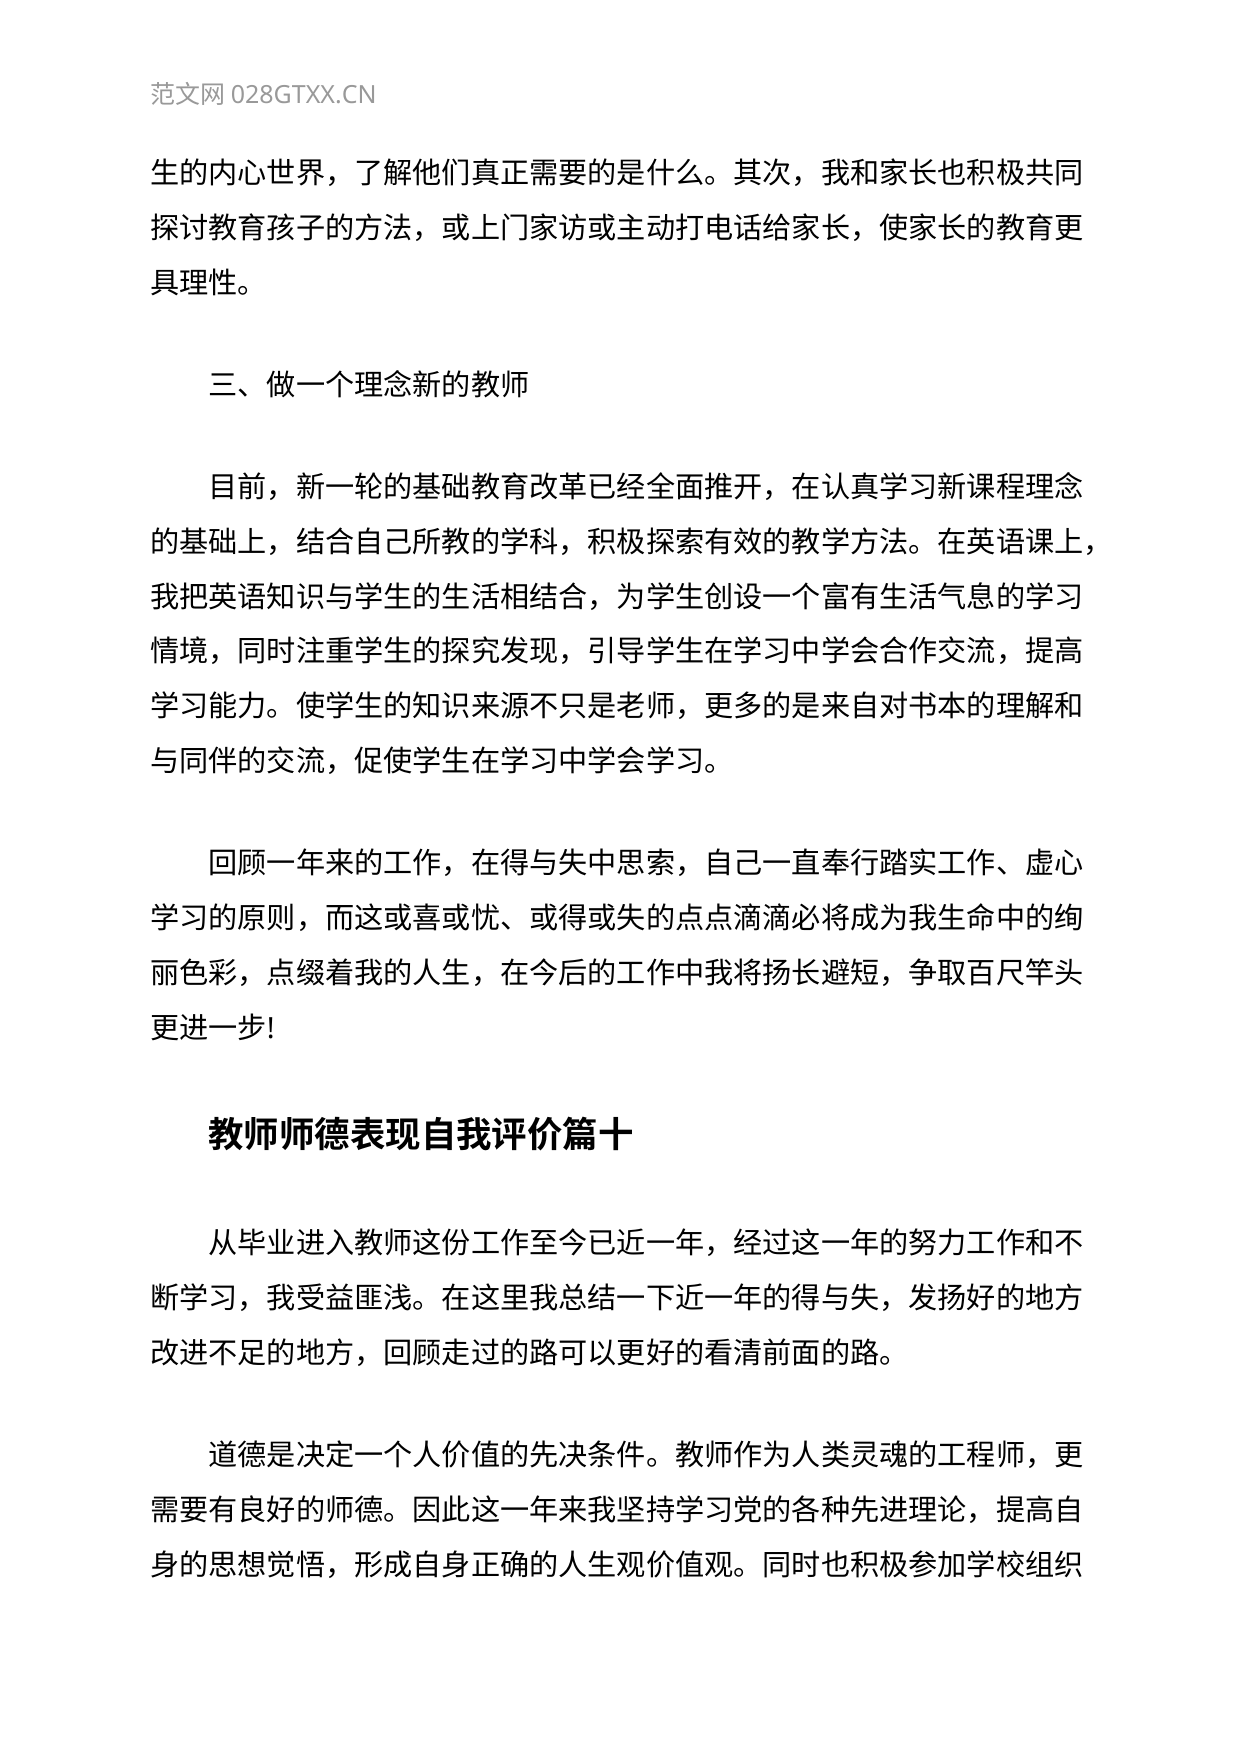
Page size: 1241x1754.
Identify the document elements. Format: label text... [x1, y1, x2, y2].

text 从毕业进入教师这份工作至今已近一年，经过这一年的努力工作和不断学习，我受益匪浅。在这里我总结一下近一年的得与失，发扬好的地方改进不足的地方，回顾走过的路可以更好的看清前面的路。 [150, 1220, 1090, 1372]
text 教师师德表现自我评价篇十 [150, 1106, 1090, 1157]
text 目前，新一轮的基础教育改革已经全面推开，在认真学习新课程理念的基础上，结合自己所教的学科，积极探索有效的教学方法。在英语课上，我把英语知识与学生的生活相结合，为学生创设一个富有生活气息的学习情境，同时注重学生的探究发现，引导学生在学习中学会合作交流，提高学习能力。使学生的知识来源不只是老师，更多的是来自对书本的理解和与同伴的交流，促使学生在学习中学会学习。 [150, 463, 1090, 780]
text 三、做一个理念新的教师 [150, 362, 1090, 404]
text 回顾一年来的工作，在得与失中思索，自己一直奉行踏实工作、虚心学习的原则，而这或喜或忧、或得或失的点点滴滴必将成为我生命中的绚丽色彩，点缀着我的人生，在今后的工作中我将扬长避短，争取百尺竿头更进一步! [150, 839, 1090, 1047]
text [150, 150, 1090, 302]
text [150, 1431, 1090, 1583]
